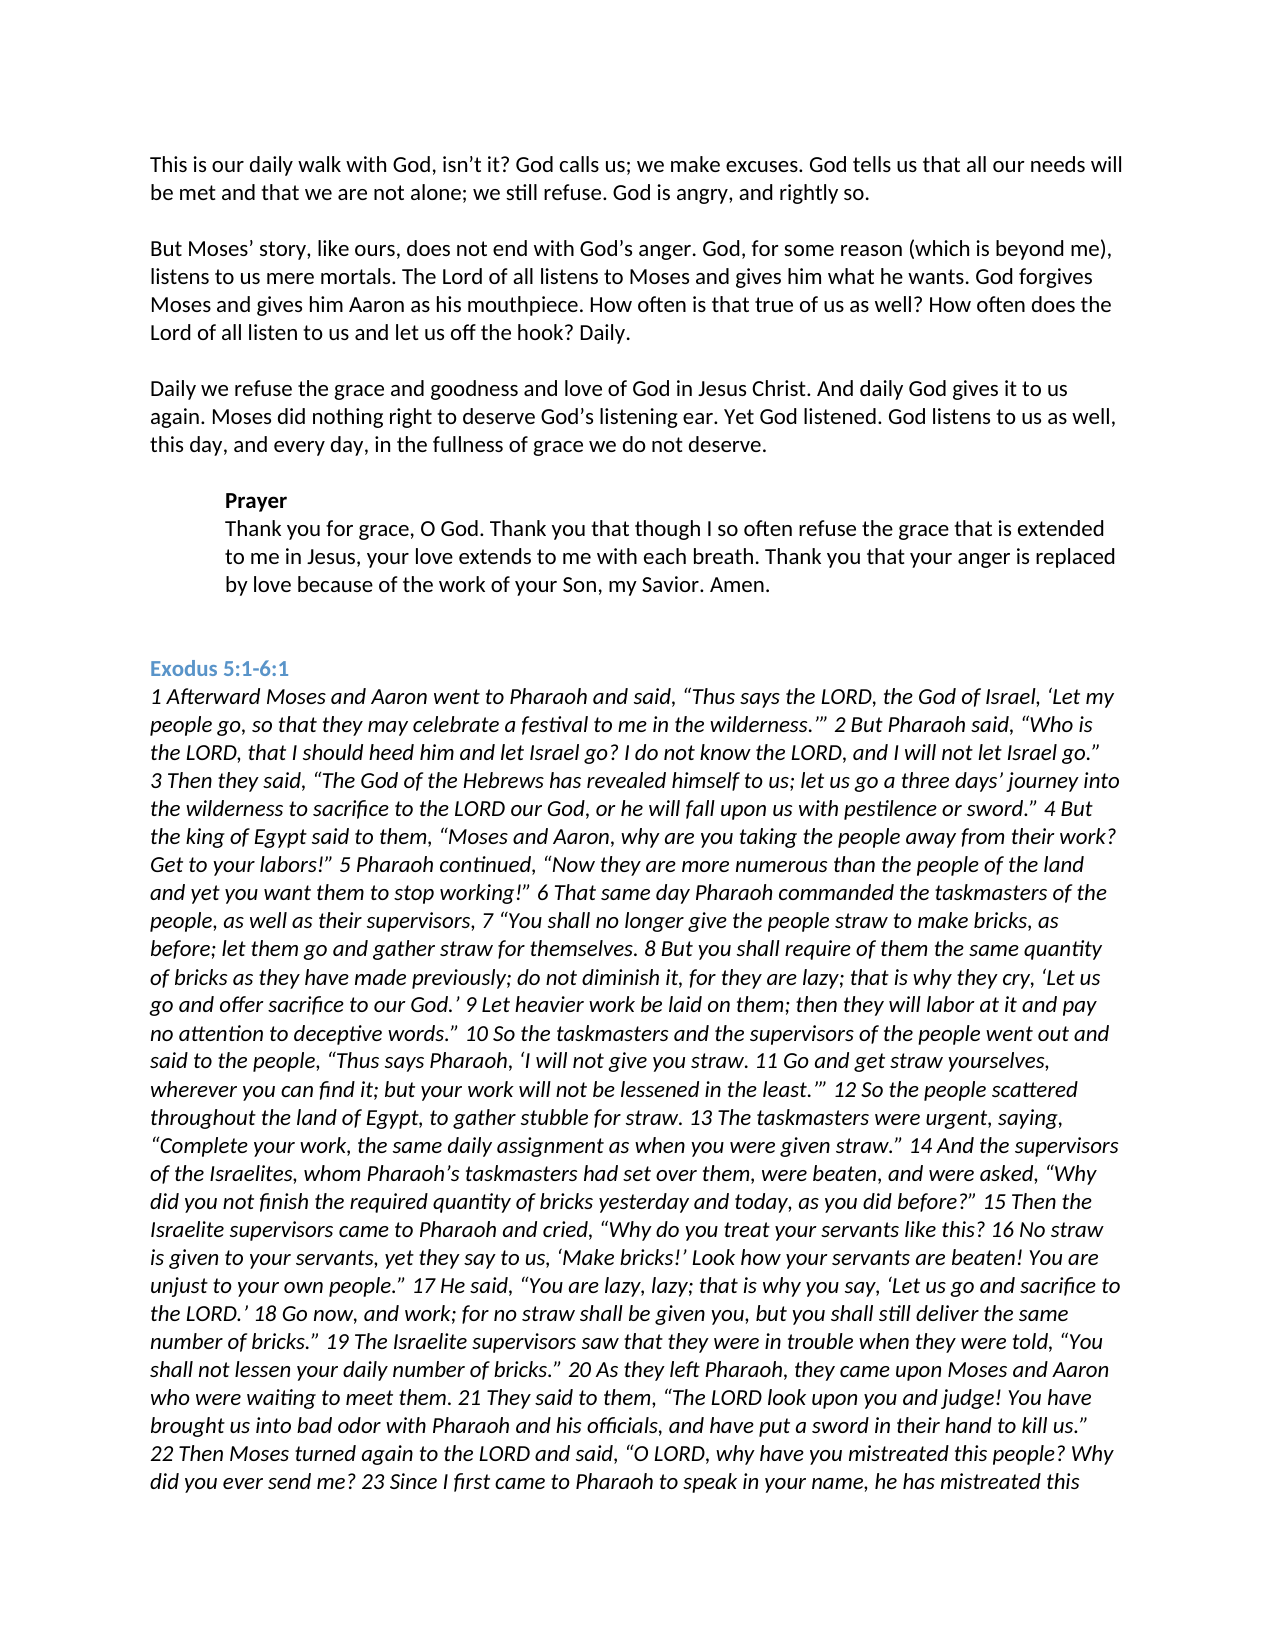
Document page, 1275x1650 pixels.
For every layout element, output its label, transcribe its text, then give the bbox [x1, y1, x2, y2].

text Exodus 5:1-6:1 [150, 654, 1125, 682]
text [150, 682, 1125, 1495]
text But Moses’ story, like ours, does not end with God’s anger. God, for some reason (which is beyond me), listens to us mere mortals. The Lord of all listens to Moses and gives him what he wants. God forgives Moses and gives him Aaron as his mouthpiece. How often is that true of us as well? How often does the Lord of all listen to us and let us off the hook? Daily. [150, 234, 1125, 346]
text This is our daily walk with God, isn’t it? God calls us; we make excuses. God tells us that all our needs will be met and that we are not alone; we still refuse. God is angry, and rightly so. [150, 150, 1125, 206]
text Prayer [225, 486, 1125, 514]
text Daily we refuse the grace and goodness and love of God in Jesus Christ. And daily God gives it to us again. Moses did nothing right to deserve God’s listening ear. Yet God listened. God listens to us as well, this day, and every day, in the fullness of grace we do not deserve. [150, 374, 1125, 458]
text Thank you for grace, O God. Thank you that though I so often refuse the grace that is extended to me in Jesus, your love extends to me with each breath. Thank you that your anger is replaced by love because of the work of your Son, my Savior. Amen. [225, 514, 1125, 598]
